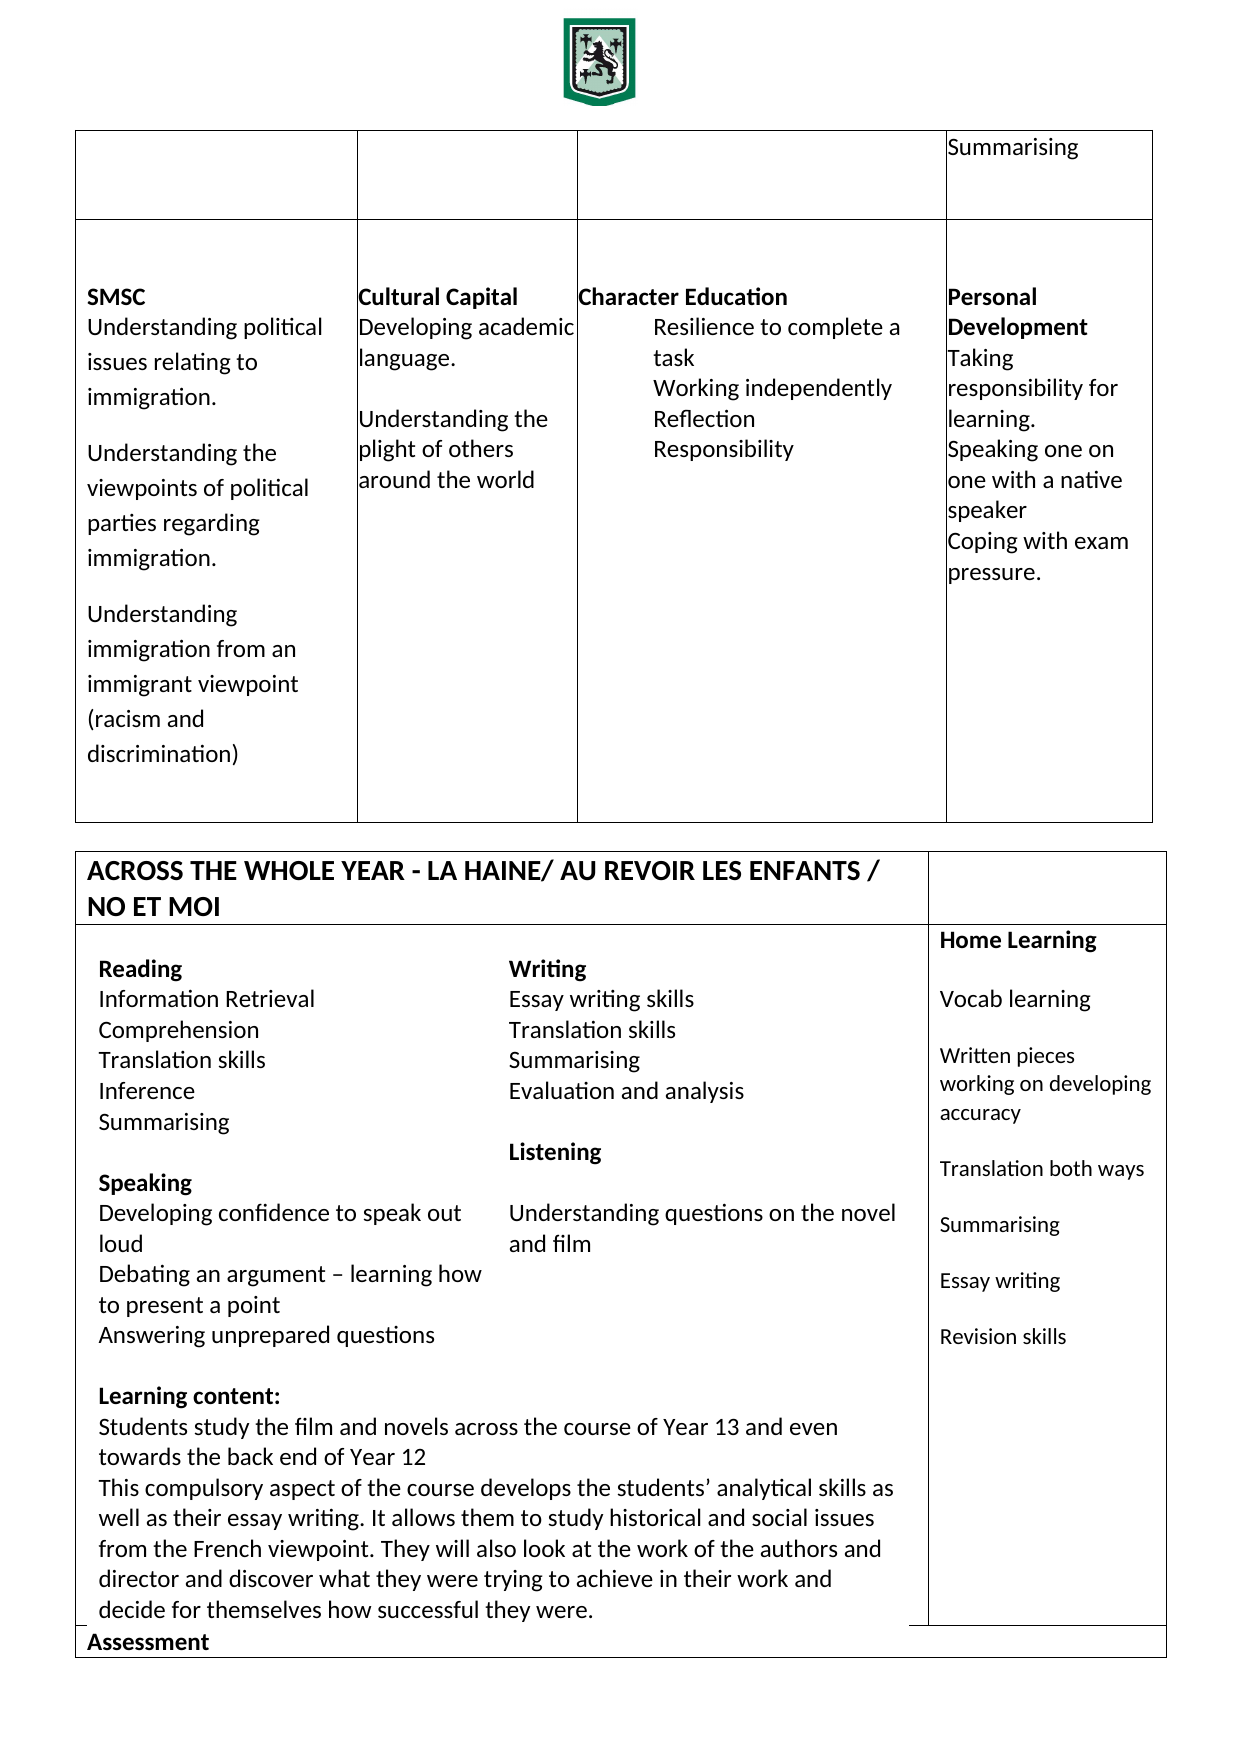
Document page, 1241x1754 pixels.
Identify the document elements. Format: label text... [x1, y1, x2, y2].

table_cell Home Learning Vocab learning Written pieces working on developing accuracy Translation both ways Summarising Essay writing Revision skills [929, 925, 1166, 1625]
table_header [929, 852, 1166, 923]
table_cell Personal Development Taking responsibility for learning. Speaking one on one with a native speaker Coping with exam pressure. [947, 220, 1152, 822]
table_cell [358, 131, 577, 219]
table_cell SMSC Understanding political issues relating to immigration. Understanding the viewpoints of political parties regarding immigration. Understanding immigration from an immigrant viewpoint (racism and discrimination) [76, 220, 357, 822]
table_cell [76, 1626, 1166, 1657]
table_cell Cultural Capital Developing academic language. Understanding the plight of others around the world [358, 220, 577, 822]
table_cell Character Education Resilience to complete a task Working independently Reflection Responsibility [578, 220, 946, 822]
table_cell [76, 131, 357, 219]
table_cell [76, 925, 928, 1625]
table_header ACROSS THE WHOLE YEAR - LA HAINE/ AU REVOIR LES ENFANTS / NO ET MOI [76, 852, 928, 923]
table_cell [947, 131, 1152, 219]
picture [563, 8, 640, 110]
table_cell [578, 131, 946, 219]
